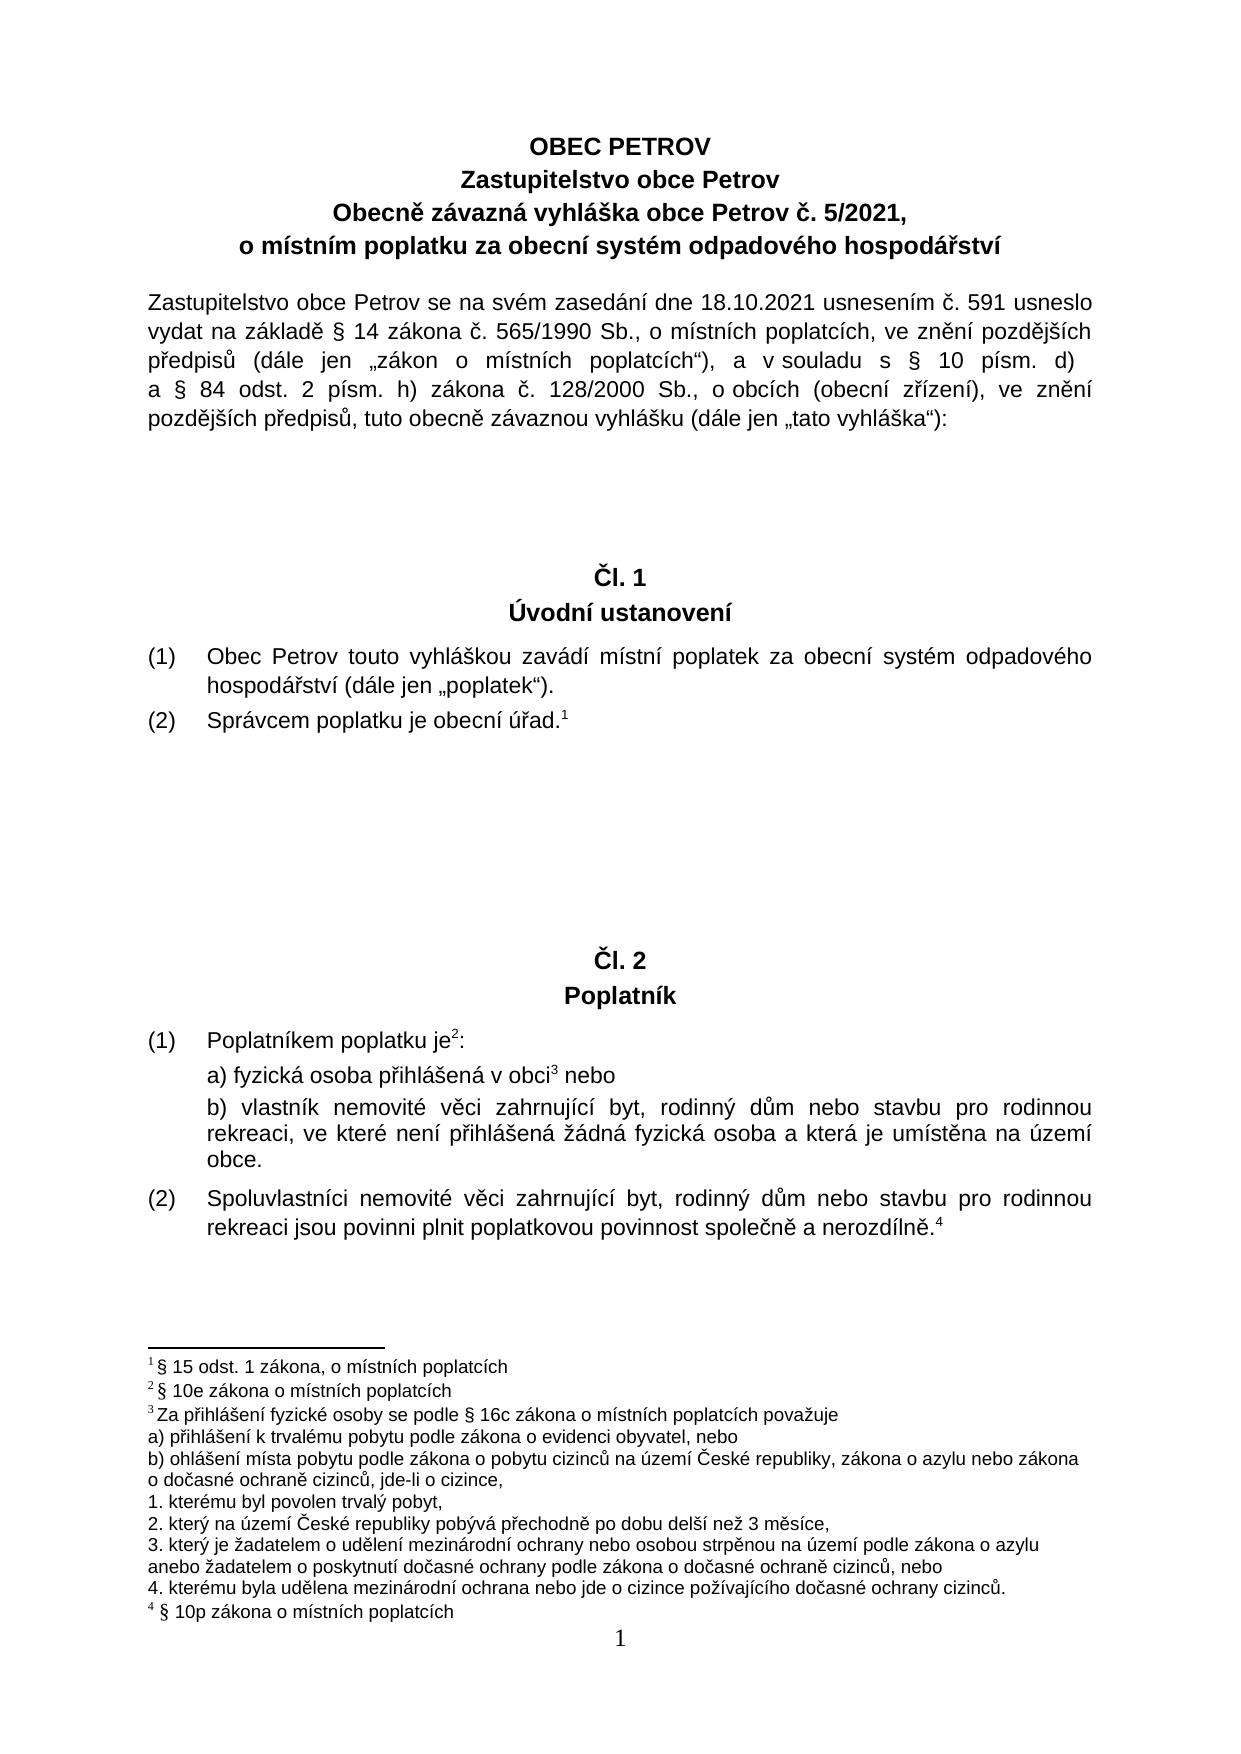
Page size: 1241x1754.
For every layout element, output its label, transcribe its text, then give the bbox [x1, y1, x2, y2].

text Zastupitelstvo obce Petrov [148, 165, 1093, 194]
text Zastupitelstvo obce Petrov se na svém zasedání dne 18.10.2021 usnesením č. 591 usneslo vydat na základě § 14 zákona č. 565/1990 Sb., o místních poplatcích, ve znění pozdějších předpisů (dále jen „zákon o místních poplatcích“), a v souladu s § 10 písm. d) a § 84 odst. 2 písm. h) zákona č. 128/2000 Sb., o obcích (obecní zřízení), ve znění pozdějších předpisů, tuto obecně závaznou vyhlášku (dále jen „tato vyhláška“): [148, 289, 1093, 431]
text OBEC PETROV [148, 132, 1093, 161]
list Spoluvlastníci nemovité věci zahrnující byt, rodinný dům nebo stavbu pro rodinnou rekreaci jsou povinni plnit poplatkovou povinnost společně a nerozdílně. [148, 1185, 1093, 1241]
text Čl. 2 [148, 946, 1093, 975]
text Úvodní ustanovení [148, 597, 1093, 626]
text a) fyzická osoba přihlášená v obci nebo [148, 1062, 1093, 1088]
list Poplatníkem poplatku je: [148, 1027, 1093, 1053]
text Poplatník [148, 981, 1093, 1010]
text Čl. 1 [148, 562, 1093, 591]
text o místním poplatku za obecní systém odpadového hospodářství [148, 231, 1093, 260]
text b) vlastník nemovité věci zahrnující byt, rodinný dům nebo stavbu pro rodinnou rekreaci, ve které není přihlášená žádná fyzická osoba a která je umístěna na území obce. [207, 1094, 1093, 1173]
list Správcem poplatku je obecní úřad. [148, 707, 1093, 733]
list Obec Petrov touto vyhláškou zavádí místní poplatek za obecní systém odpadového hospodářství (dále jen „poplatek“). [148, 643, 1093, 698]
text Obecně závazná vyhláška obce Petrov č. 5/2021, [148, 198, 1093, 227]
